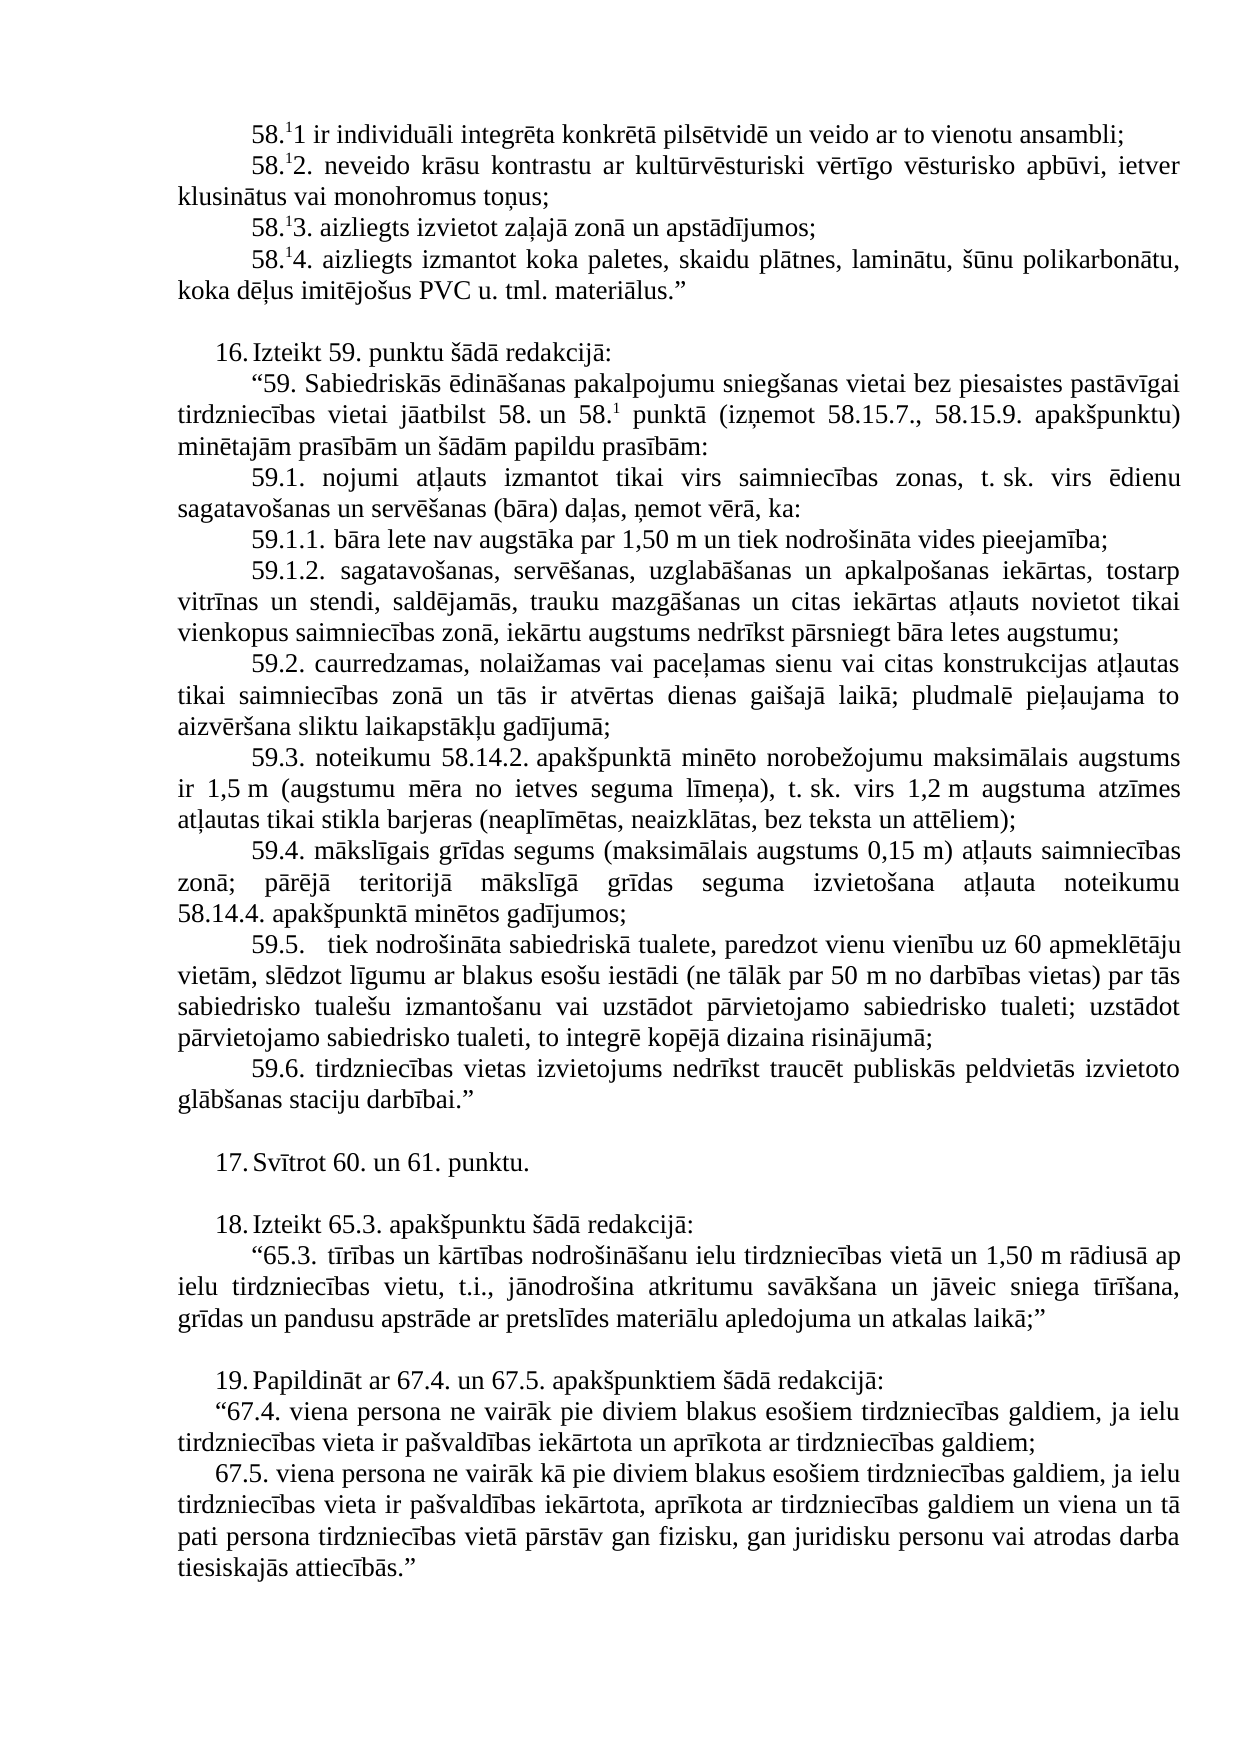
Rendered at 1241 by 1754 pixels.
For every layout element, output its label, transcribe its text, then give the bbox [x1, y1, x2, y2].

list Papildināt ar 67.4. un 67.5. apakšpunktiem šādā redakcijā: [215, 1364, 1181, 1395]
text 58.13. aizliegts izvietot zaļajā zonā un apstādījumos; [177, 212, 1181, 243]
list Izteikt 59. punktu šādā redakcijā: [215, 336, 1181, 367]
text 67.5. viena persona ne vairāk kā pie diviem blakus esošiem tirdzniecības galdiem, ja ielu tirdzniecības vieta ir pašvaldības iekārtota, aprīkota ar tirdzniecības galdiem un viena un tā pati persona tirdzniecības vietā pārstāv gan fizisku, gan juridisku personu vai atrodas darba tiesiskajās attiecībās.” [177, 1457, 1181, 1582]
text 59.2. caurredzamas, nolaižamas vai paceļamas sienu vai citas konstrukcijas atļautas tikai saimniecības zonā un tās ir atvērtas dienas gaišajā laikā; pludmalē pieļaujama to aizvēršana sliktu laikapstākļu gadījumā; [177, 648, 1181, 741]
text 58.12. neveido krāsu kontrastu ar kultūrvēsturiski vērtīgo vēsturisko apbūvi, ietver klusinātus vai monohromus toņus; [177, 149, 1181, 212]
text 59.1.1. bāra lete nav augstāka par 1,50 m un tiek nodrošināta vides pieejamība; [177, 523, 1181, 554]
text 59.5. tiek nodrošināta sabiedriskā tualete, paredzot vienu vienību uz 60 apmeklētāju vietām, slēdzot līgumu ar blakus esošu iestādi (ne tālāk par 50 m no darbības vietas) par tās sabiedrisko tualešu izmantošanu vai uzstādot pārvietojamo sabiedrisko tualeti; uzstādot pārvietojamo sabiedrisko tualeti, to integrē kopējā dizaina risinājumā; [177, 928, 1181, 1052]
list Svītrot 60. un 61. punktu. [215, 1146, 1181, 1177]
text “59. Sabiedriskās ēdināšanas pakalpojumu sniegšanas vietai bez piesaistes pastāvīgai tirdzniecības vietai jāatbilst 58. un 58.1 punktā (izņemot 58.15.7., 58.15.9. apakšpunktu) minētajām prasībām un šādām papildu prasībām: [177, 367, 1181, 461]
text 59.6. tirdzniecības vietas izvietojums nedrīkst traucēt publiskās peldvietās izvietoto glābšanas staciju darbībai.” [177, 1052, 1181, 1115]
list Izteikt 65.3. apakšpunktu šādā redakcijā: [215, 1208, 1181, 1239]
text 58.11 ir individuāli integrēta konkrētā pilsētvidē un veido ar to vienotu ansambli; [177, 118, 1181, 149]
text 59.4. mākslīgais grīdas segums (maksimālais augstums 0,15 m) atļauts saimniecības zonā; pārējā teritorijā mākslīgā grīdas seguma izvietošana atļauta noteikumu 58.14.4. apakšpunktā minētos gadījumos; [177, 834, 1181, 928]
text 59.3. noteikumu 58.14.2. apakšpunktā minēto norobežojumu maksimālais augstums ir 1,5 m (augstumu mēra no ietves seguma līmeņa), t. sk. virs 1,2 m augstuma atzīmes atļautas tikai stikla barjeras (neaplīmētas, neaizklātas, bez teksta un attēliem); [177, 741, 1181, 834]
text “67.4. viena persona ne vairāk pie diviem blakus esošiem tirdzniecības galdiem, ja ielu tirdzniecības vieta ir pašvaldības iekārtota un aprīkota ar tirdzniecības galdiem; [177, 1395, 1181, 1457]
text 59.1.2. sagatavošanas, servēšanas, uzglabāšanas un apkalpošanas iekārtas, tostarp vitrīnas un stendi, saldējamās, trauku mazgāšanas un citas iekārtas atļauts novietot tikai vienkopus saimniecības zonā, iekārtu augstums nedrīkst pārsniegt bāra letes augstumu; [177, 554, 1181, 648]
text 59.1. nojumi atļauts izmantot tikai virs saimniecības zonas, t. sk. virs ēdienu sagatavošanas un servēšanas (bāra) daļas, ņemot vērā, ka: [177, 461, 1181, 523]
text “65.3. tīrības un kārtības nodrošināšanu ielu tirdzniecības vietā un 1,50 m rādiusā ap ielu tirdzniecības vietu, t.i., jānodrošina atkritumu savākšana un jāveic sniega tīrīšana, grīdas un pandusu apstrāde ar pretslīdes materiālu apledojuma un atkalas laikā;” [177, 1239, 1181, 1333]
text 58.14. aizliegts izmantot koka paletes, skaidu plātnes, laminātu, šūnu polikarbonātu, koka dēļus imitējošus PVC u. tml. materiālus.” [177, 243, 1181, 305]
